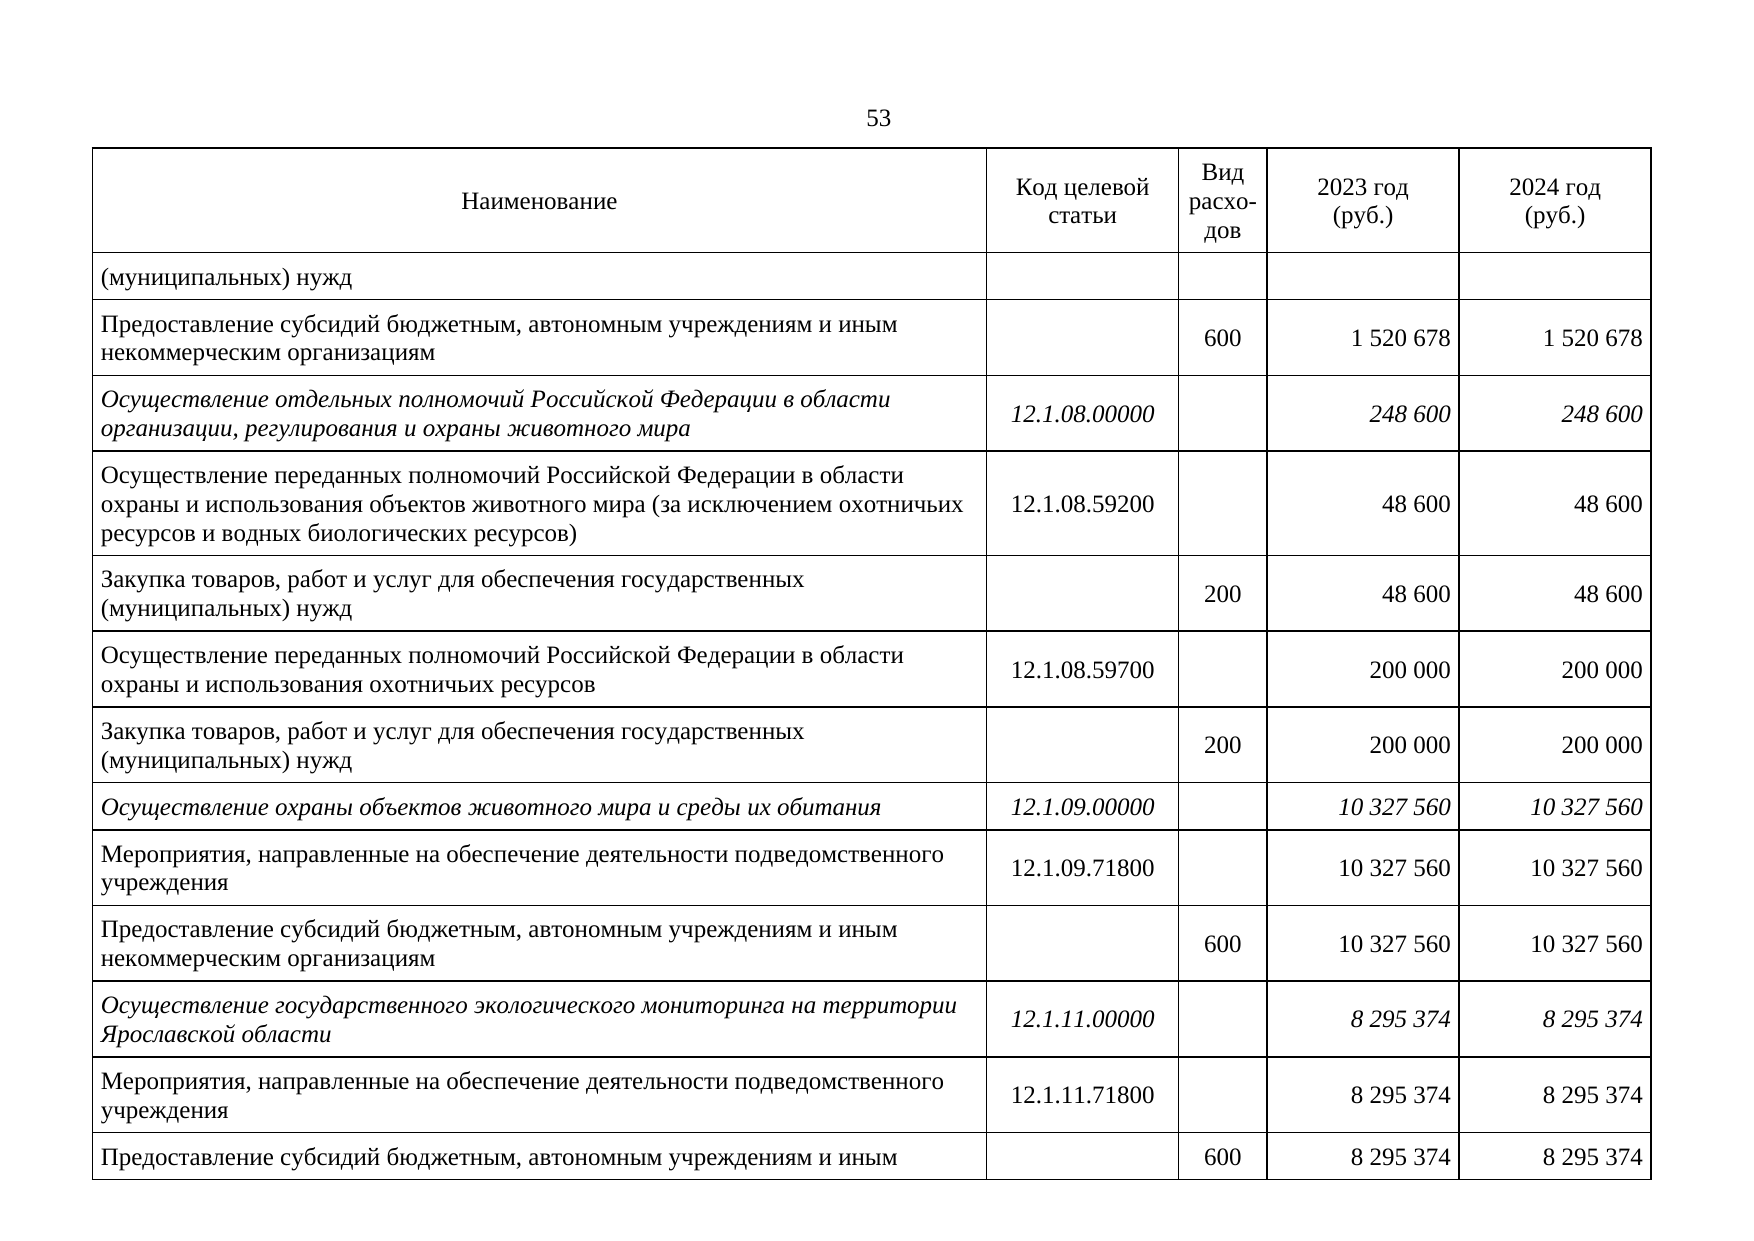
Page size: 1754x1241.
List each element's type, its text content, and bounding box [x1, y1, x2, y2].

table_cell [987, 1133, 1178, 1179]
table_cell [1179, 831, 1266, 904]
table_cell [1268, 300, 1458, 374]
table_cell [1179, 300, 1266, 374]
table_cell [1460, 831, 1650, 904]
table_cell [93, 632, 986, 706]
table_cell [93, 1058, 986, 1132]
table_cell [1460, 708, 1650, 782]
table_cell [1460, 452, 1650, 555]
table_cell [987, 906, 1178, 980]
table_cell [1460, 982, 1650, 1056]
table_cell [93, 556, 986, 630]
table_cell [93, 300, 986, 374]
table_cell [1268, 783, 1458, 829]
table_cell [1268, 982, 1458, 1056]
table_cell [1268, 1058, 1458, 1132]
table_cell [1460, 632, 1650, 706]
table_header Наименование [93, 149, 986, 252]
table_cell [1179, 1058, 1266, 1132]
table_header 2024 год (руб.) [1460, 149, 1650, 252]
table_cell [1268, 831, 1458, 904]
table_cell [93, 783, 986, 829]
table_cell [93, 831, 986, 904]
table_header Код целевой статьи [987, 149, 1178, 252]
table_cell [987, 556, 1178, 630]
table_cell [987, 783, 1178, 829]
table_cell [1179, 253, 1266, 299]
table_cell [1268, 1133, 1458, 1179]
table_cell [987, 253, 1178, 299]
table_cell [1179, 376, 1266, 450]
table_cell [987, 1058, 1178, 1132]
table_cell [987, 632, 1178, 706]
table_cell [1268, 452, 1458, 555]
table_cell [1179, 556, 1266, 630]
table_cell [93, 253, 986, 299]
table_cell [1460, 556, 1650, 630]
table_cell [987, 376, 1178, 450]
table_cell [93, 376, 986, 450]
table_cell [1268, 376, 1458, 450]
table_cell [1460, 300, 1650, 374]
table_header 2023 год (руб.) [1268, 149, 1458, 252]
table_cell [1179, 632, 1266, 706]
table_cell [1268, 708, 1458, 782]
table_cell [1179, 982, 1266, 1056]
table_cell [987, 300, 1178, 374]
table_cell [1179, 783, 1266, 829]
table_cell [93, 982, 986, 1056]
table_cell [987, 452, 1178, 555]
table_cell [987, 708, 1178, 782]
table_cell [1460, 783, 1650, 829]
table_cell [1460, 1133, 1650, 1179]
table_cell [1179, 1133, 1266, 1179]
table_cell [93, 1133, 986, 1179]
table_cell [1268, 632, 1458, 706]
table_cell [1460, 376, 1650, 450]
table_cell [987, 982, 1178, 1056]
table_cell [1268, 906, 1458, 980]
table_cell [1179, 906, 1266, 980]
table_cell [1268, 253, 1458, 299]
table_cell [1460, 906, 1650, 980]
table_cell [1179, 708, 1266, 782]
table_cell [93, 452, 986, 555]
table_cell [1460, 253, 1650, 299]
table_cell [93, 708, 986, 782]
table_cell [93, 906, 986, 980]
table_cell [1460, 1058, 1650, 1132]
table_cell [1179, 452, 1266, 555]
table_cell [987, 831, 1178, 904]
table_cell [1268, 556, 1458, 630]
table_header Вид расхо-дов [1179, 149, 1266, 252]
